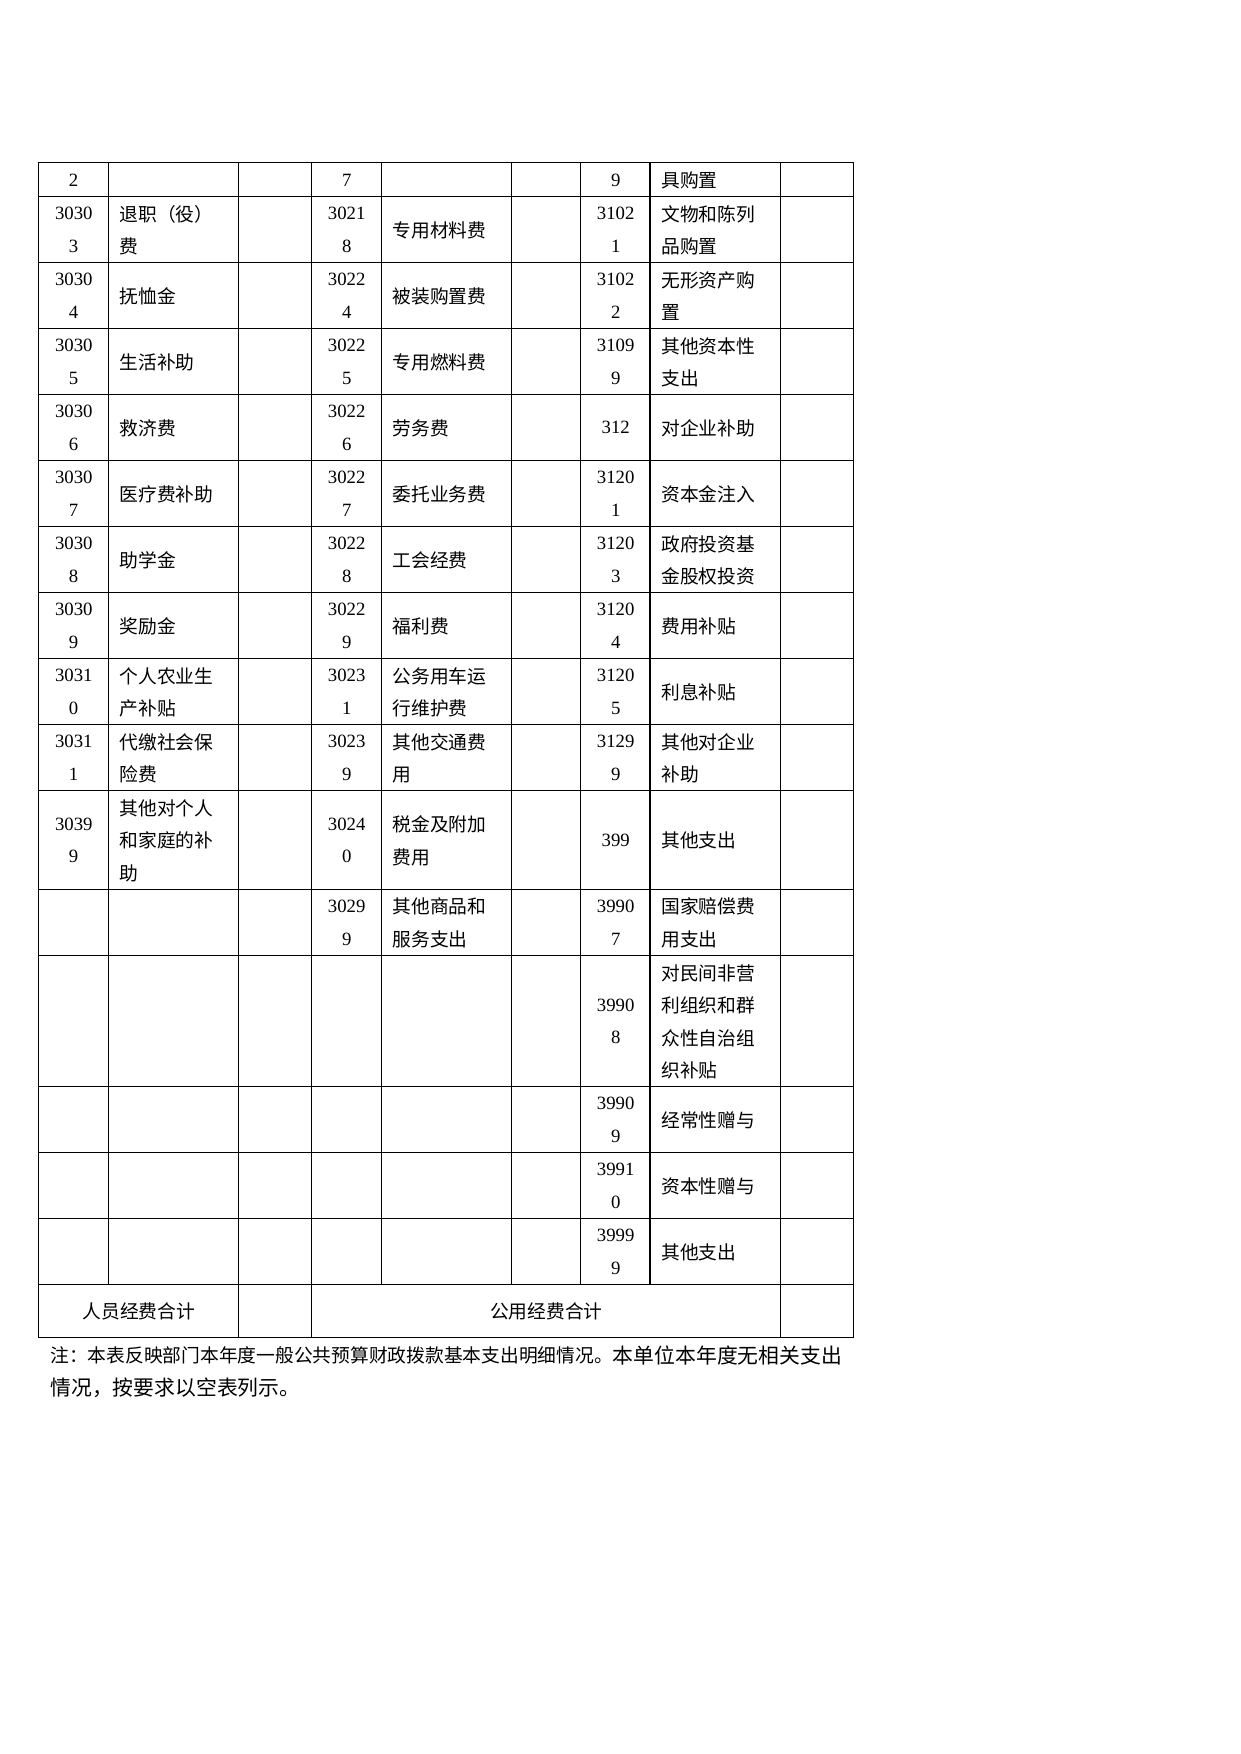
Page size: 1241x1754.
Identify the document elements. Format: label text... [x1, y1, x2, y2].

table_cell [512, 659, 580, 724]
table_cell [382, 956, 511, 1086]
table_cell [512, 791, 580, 888]
table_cell 助学金 [109, 527, 238, 592]
table_cell [239, 163, 311, 196]
table_cell [512, 956, 580, 1086]
table_cell 31204 [581, 593, 649, 658]
table_cell 人员经费合计 [39, 1285, 238, 1337]
table_cell [239, 593, 311, 658]
table_cell [239, 329, 311, 394]
table_cell 无形资产购置 [651, 263, 780, 328]
table_cell 生活补助 [109, 329, 238, 394]
table_cell [239, 659, 311, 724]
table_cell 30306 [39, 395, 108, 460]
table_cell [239, 1285, 311, 1337]
table_cell 其他支出 [651, 1219, 780, 1284]
table_cell 30309 [39, 593, 108, 658]
table_cell 30311 [39, 725, 108, 790]
table_cell 30224 [312, 263, 381, 328]
table_cell 代缴社会保险费 [109, 725, 238, 790]
table_cell [512, 1219, 580, 1284]
table_cell 39910 [581, 1153, 649, 1218]
table_cell 30240 [312, 791, 381, 888]
table_cell 对民间非营利组织和群众性自治组织补贴 [651, 956, 780, 1086]
table_cell 奖励金 [109, 593, 238, 658]
table_cell [239, 263, 311, 328]
table_cell [512, 197, 580, 262]
table_cell 31099 [581, 329, 649, 394]
table_cell [312, 1087, 381, 1152]
table_cell 资本性赠与 [651, 1153, 780, 1218]
table_cell 费用补贴 [651, 593, 780, 658]
table_cell 31205 [581, 659, 649, 724]
table_cell 公务接待费 [382, 163, 511, 196]
table_cell 30308 [39, 527, 108, 592]
table_cell 312 [581, 395, 649, 460]
table_cell [781, 1285, 853, 1337]
table_cell [382, 1153, 511, 1218]
table_cell 公用经费合计 [312, 1285, 780, 1337]
table_cell [781, 593, 853, 658]
table_cell [39, 1219, 108, 1284]
table_cell 39999 [581, 1219, 649, 1284]
table_cell [512, 329, 580, 394]
table_cell 399 [581, 791, 649, 888]
table_cell [781, 263, 853, 328]
table_cell [781, 956, 853, 1086]
table_cell [382, 1087, 511, 1152]
table_cell 注：本表反映部门本年度一般公共预算财政拨款基本支出明细情况。本单位本年度无相关支出情况，按要求以空表列示。 [39, 1338, 854, 1403]
table_cell 39908 [581, 956, 649, 1086]
table_cell [109, 890, 238, 954]
table_cell 其他商品和服务支出 [382, 890, 511, 954]
table_cell [239, 725, 311, 790]
table_cell 30302 [39, 163, 108, 196]
table_cell 被装购置费 [382, 263, 511, 328]
table_cell [512, 1087, 580, 1152]
table_cell [312, 956, 381, 1086]
table_cell [781, 163, 853, 196]
table_cell 31022 [581, 263, 649, 328]
table_cell [512, 1153, 580, 1218]
table_cell [781, 890, 853, 954]
table_cell [781, 461, 853, 526]
table_cell 利息补贴 [651, 659, 780, 724]
table_cell [781, 725, 853, 790]
table_cell 医疗费补助 [109, 461, 238, 526]
table_cell [512, 395, 580, 460]
table_cell [39, 956, 108, 1086]
table_cell 30225 [312, 329, 381, 394]
table_cell 对企业补助 [651, 395, 780, 460]
table_cell 国家赔偿费用支出 [651, 890, 780, 954]
table_cell 抚恤金 [109, 263, 238, 328]
table_cell 政府投资基金股权投资 [651, 527, 780, 592]
table_cell 31203 [581, 527, 649, 592]
table_cell 其他对个人和家庭的补助 [109, 791, 238, 888]
table_cell [109, 1219, 238, 1284]
table_cell 资本金注入 [651, 461, 780, 526]
table_cell 税金及附加费用 [382, 791, 511, 888]
table_cell [109, 1087, 238, 1152]
table_cell 经常性赠与 [651, 1087, 780, 1152]
table_cell 工会经费 [382, 527, 511, 592]
table_cell 退职（役）费 [109, 197, 238, 262]
table_cell [39, 890, 108, 954]
table_cell [781, 791, 853, 888]
table_cell [239, 1087, 311, 1152]
table_cell 30229 [312, 593, 381, 658]
table_cell 30226 [312, 395, 381, 460]
table_cell 劳务费 [382, 395, 511, 460]
table_cell [512, 263, 580, 328]
table_cell 30307 [39, 461, 108, 526]
table_cell 30217 [312, 163, 381, 196]
table_cell 公务用车运行维护费 [382, 659, 511, 724]
table_cell [109, 1153, 238, 1218]
table_cell 救济费 [109, 395, 238, 460]
table_cell [239, 1153, 311, 1218]
table_cell 31299 [581, 725, 649, 790]
table_cell [312, 1153, 381, 1218]
table_cell 31021 [581, 197, 649, 262]
table_cell [781, 197, 853, 262]
table_cell [239, 890, 311, 954]
table_cell 31201 [581, 461, 649, 526]
table_cell 文物和陈列品购置 [651, 197, 780, 262]
table_cell 专用燃料费 [382, 329, 511, 394]
table_cell 30305 [39, 329, 108, 394]
table_cell [39, 1087, 108, 1152]
table_cell [512, 890, 580, 954]
table_cell 个人农业生产补贴 [109, 659, 238, 724]
table_cell [781, 659, 853, 724]
table_cell [512, 163, 580, 196]
table_cell [239, 197, 311, 262]
table_cell 30227 [312, 461, 381, 526]
table_cell [239, 461, 311, 526]
table_cell 福利费 [382, 593, 511, 658]
table_cell [512, 593, 580, 658]
table_cell [781, 1087, 853, 1152]
table_cell 30218 [312, 197, 381, 262]
table_cell 30303 [39, 197, 108, 262]
table_cell [239, 527, 311, 592]
table_cell 其他对企业补助 [651, 725, 780, 790]
table_cell 30304 [39, 263, 108, 328]
table_cell [239, 956, 311, 1086]
table_cell [512, 461, 580, 526]
table_cell 30239 [312, 725, 381, 790]
table_cell [781, 395, 853, 460]
table_cell 39907 [581, 890, 649, 954]
table_cell [239, 395, 311, 460]
table_cell [512, 527, 580, 592]
table_cell [382, 1219, 511, 1284]
table_cell 其他交通工具购置 [651, 163, 780, 196]
table_cell [109, 956, 238, 1086]
table_cell [781, 527, 853, 592]
table_cell [781, 329, 853, 394]
table_cell 其他支出 [651, 791, 780, 888]
table_cell 其他交通费用 [382, 725, 511, 790]
table_cell 30231 [312, 659, 381, 724]
table_cell 30299 [312, 890, 381, 954]
table_cell 委托业务费 [382, 461, 511, 526]
table_cell [781, 1219, 853, 1284]
table_cell [512, 725, 580, 790]
table_cell [39, 1153, 108, 1218]
table_cell [239, 1219, 311, 1284]
table_cell 其他资本性支出 [651, 329, 780, 394]
table_cell [312, 1219, 381, 1284]
table_cell 专用材料费 [382, 197, 511, 262]
table_cell [781, 1153, 853, 1218]
table_cell 30399 [39, 791, 108, 888]
table_cell [239, 791, 311, 888]
table_cell 30310 [39, 659, 108, 724]
table_cell 退休费 [109, 163, 238, 196]
table_cell 39909 [581, 1087, 649, 1152]
table_cell 30228 [312, 527, 381, 592]
table_cell 31019 [581, 163, 649, 196]
